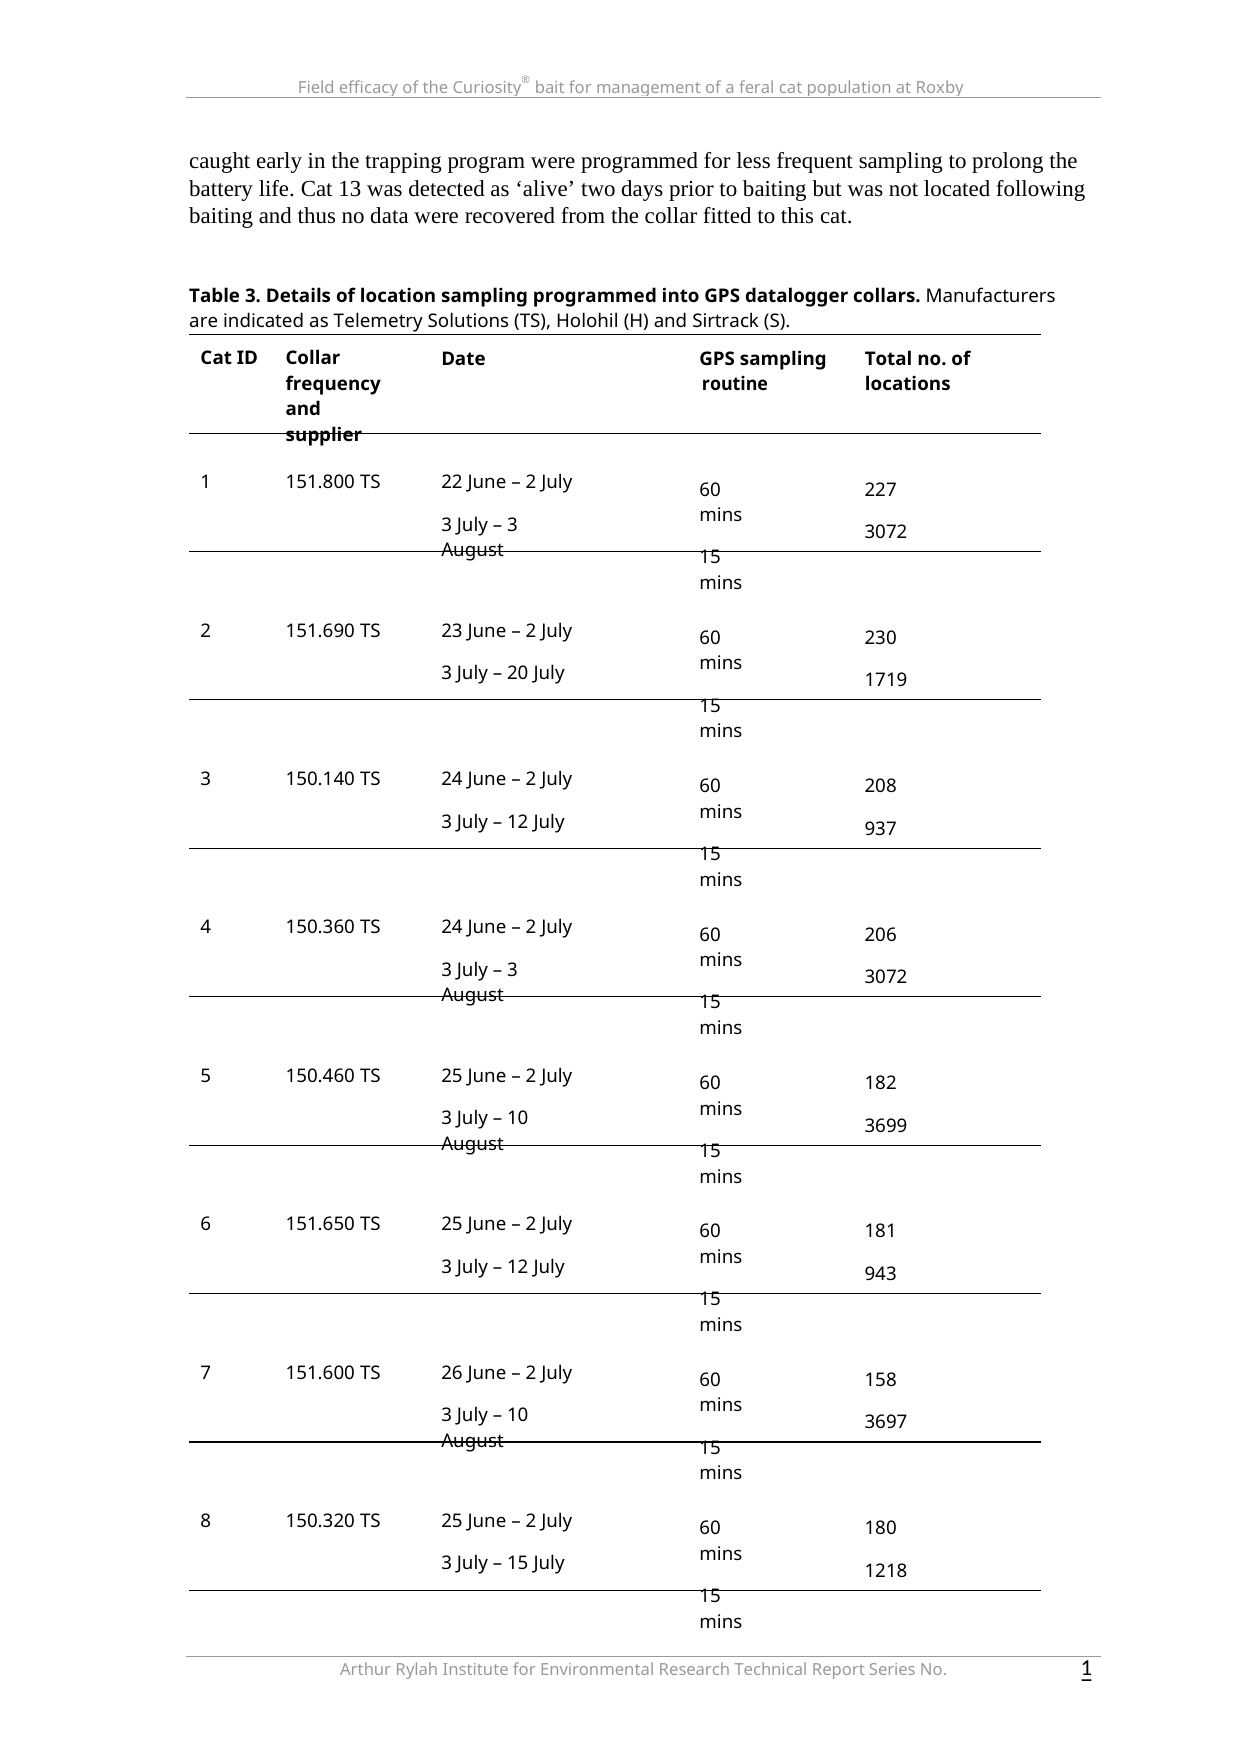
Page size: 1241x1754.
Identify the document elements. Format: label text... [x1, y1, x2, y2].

text 15 mins [699, 1137, 764, 1188]
text 943 [864, 1260, 1115, 1286]
text 15 mins [699, 1434, 764, 1485]
text 6 151.650 TS 25 June – 2 July [200, 1211, 576, 1236]
text 15 mins [699, 544, 764, 595]
text 15 mins [699, 1582, 764, 1633]
text 3 July – 3 August [441, 956, 584, 1007]
text 3697 [864, 1409, 1115, 1434]
text Total no. of locations [864, 345, 972, 396]
text Cat ID Collar [200, 344, 402, 370]
text 227 [864, 476, 1115, 501]
text 60 mins [699, 624, 764, 675]
text 4 150.360 TS 24 June – 2 July [200, 914, 584, 939]
text 3699 [864, 1112, 1115, 1137]
text 60 mins [699, 1514, 764, 1566]
text 15 mins [699, 841, 764, 892]
text 182 [864, 1069, 1115, 1095]
text 3 150.140 TS 24 June – 2 July [200, 766, 576, 791]
text 3072 [864, 963, 1115, 989]
text 60 mins [699, 1218, 764, 1269]
text 5 150.460 TS 25 June – 2 July [200, 1062, 594, 1088]
text 180 [864, 1514, 1115, 1540]
text 60 mins [699, 1069, 764, 1121]
text 1 151.800 TS 22 June – 2 July [200, 469, 584, 494]
text 15 mins [699, 1286, 764, 1337]
text 60 mins [699, 921, 764, 972]
text 2 151.690 TS 23 June – 2 July [200, 617, 576, 642]
text 3072 [864, 518, 1115, 544]
text 206 [864, 921, 1115, 946]
text 3 July – 3 August [441, 511, 584, 562]
text 937 [864, 815, 1115, 841]
text 3 July – 10 August [441, 1105, 594, 1156]
text 7 151.600 TS 26 June – 2 July [200, 1359, 594, 1384]
text 181 [864, 1218, 1115, 1243]
text 3 July – 12 July [441, 808, 576, 833]
text 1719 [864, 667, 1115, 692]
text Table 3. Details of location sampling programmed into GPS datalogger collars. Manufacturers are indicated as Telemetry Solutions (TS), Holohil (H) and Sirtrack (S). [189, 282, 1081, 333]
text 3 July – 20 July [441, 659, 576, 685]
text Date GPS sampling [441, 345, 829, 370]
text 60 mins [699, 476, 764, 527]
text 230 [864, 624, 1115, 650]
text 15 mins [699, 989, 764, 1040]
text 208 [864, 773, 1115, 798]
text routine [414, 370, 768, 396]
text 3 July – 12 July [441, 1253, 576, 1278]
text 60 mins [699, 773, 764, 824]
text 60 mins [699, 1366, 764, 1417]
text 15 mins [699, 692, 764, 743]
text 158 [864, 1366, 1115, 1392]
text 3 July – 10 August [441, 1401, 594, 1452]
text 8 150.320 TS 25 June – 2 July [200, 1507, 576, 1533]
text caught early in the trapping program were programmed for less frequent sampling to prolong the battery life. Cat 13 was detected as ‘alive’ two days prior to baiting but was not located following baiting and thus no data were recovered from the collar fitted to this cat. [189, 147, 1086, 229]
text frequency and supplier [285, 370, 402, 447]
text 3 July – 15 July [441, 1550, 576, 1575]
text 1218 [864, 1557, 1115, 1582]
